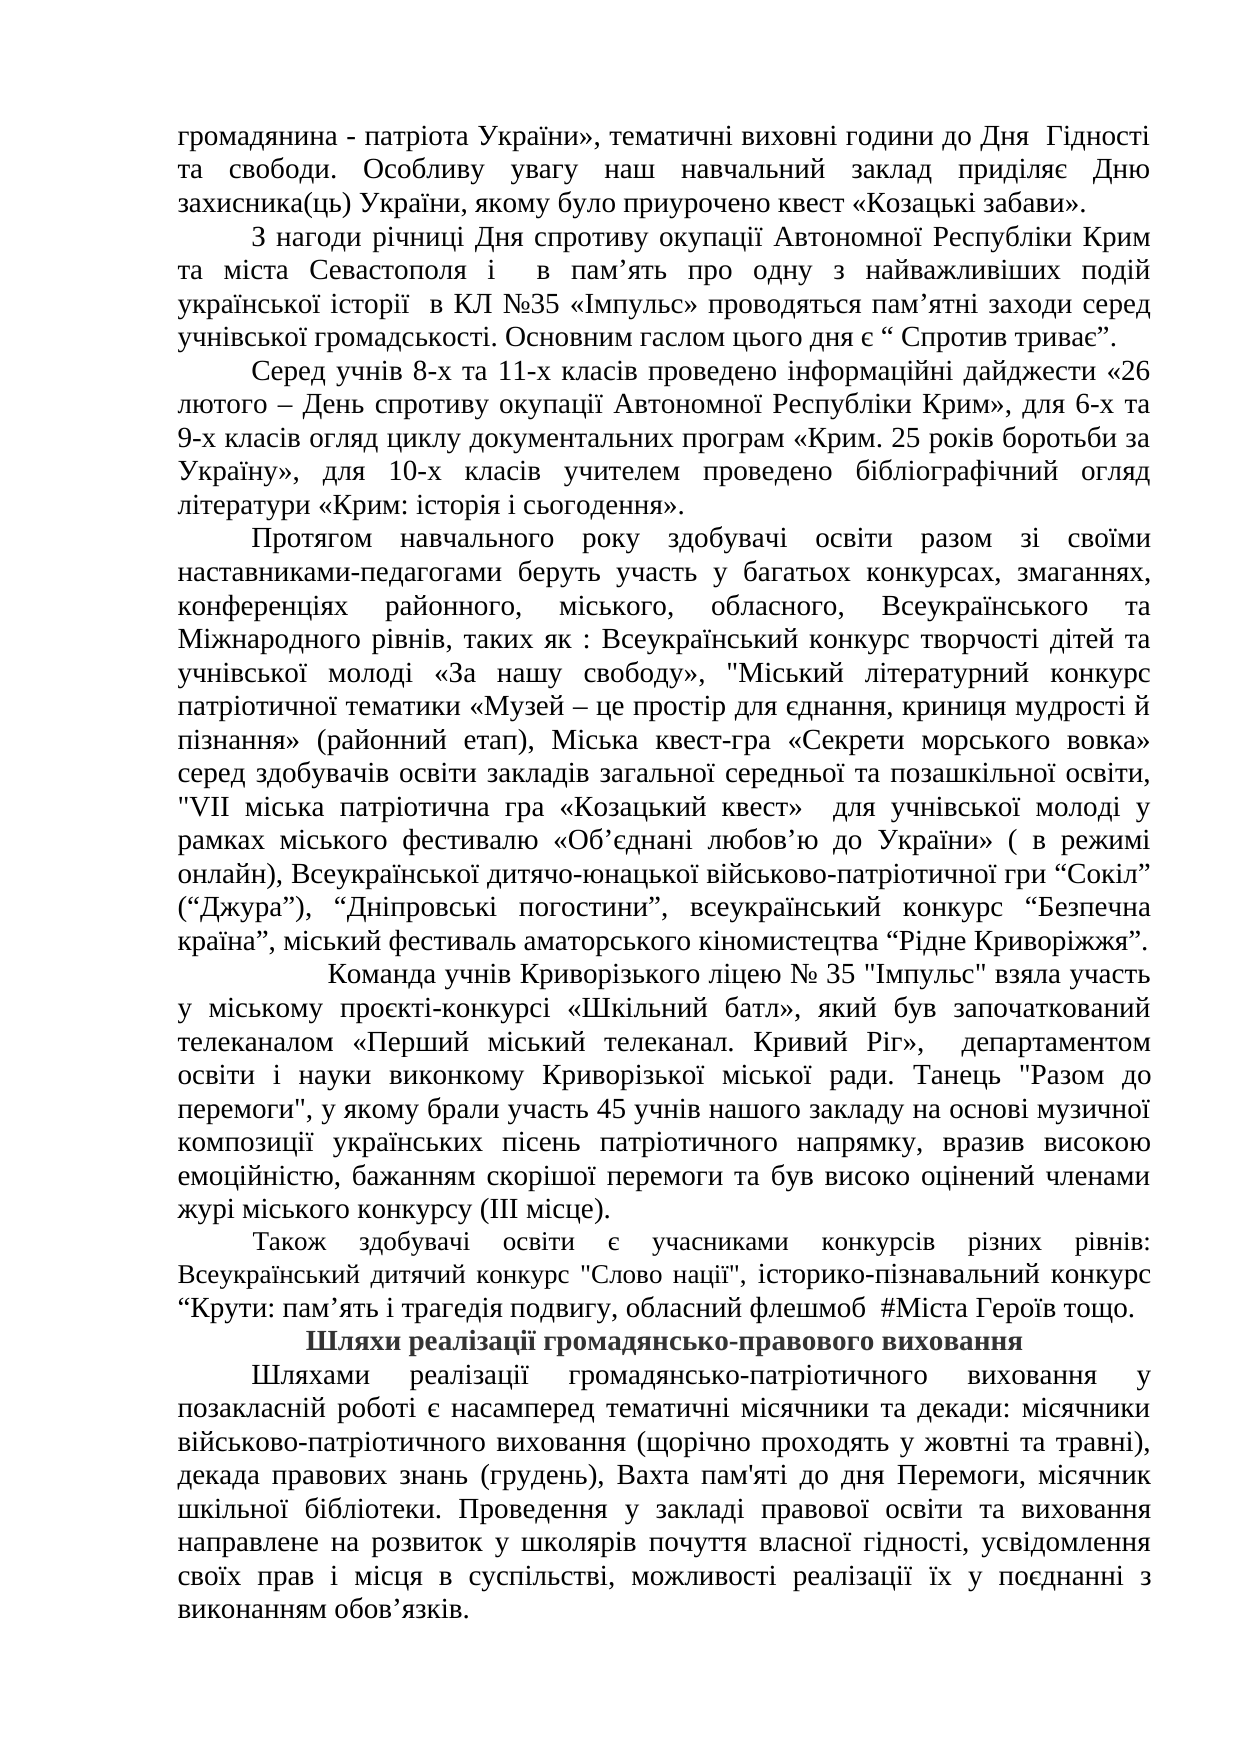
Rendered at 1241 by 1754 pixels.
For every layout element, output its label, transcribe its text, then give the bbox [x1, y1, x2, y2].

text Команда учнів Криворізького ліцею № 35 "Імпульс" взяла участь у міському проєкті-конкурсі «Шкільний батл», який був започаткований телеканалом «Перший міський телеканал. Кривий Ріг», департаментом освіти і науки виконкому Криворізької міської ради. Танець "Разом до перемоги", у якому брали участь 45 учнів нашого закладу на основі музичної композиції українських пісень патріотичного напрямку, вразив високою емоційністю, бажанням скорішої перемоги та був високо оцінений членами журі міського конкурсу (ІІІ місце). [177, 1057, 1152, 1225]
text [177, 118, 1152, 219]
text Серед учнів 8-х та 11-х класів проведено інформаційні дайджести «26 лютого – День спротиву окупації Автономної Республіки Крим», для 6-х та 9-х класів огляд циклу документальних програм «Крим. 25 років боротьби за Україну», для 10-х класів учителем проведено бібліографічний огляд літератури «Крим: історія і сьогодення». [177, 353, 1152, 521]
text Команда учнів Криворізького ліцею № 35 "Імпульс" взяла участь у міському проєкті-конкурсі «Шкільний батл», який був започаткований телеканалом «Перший міський телеканал. Кривий Ріг», департаментом освіти і науки виконкому Криворізької міської ради. Танець "Разом до перемоги", у якому брали участь 45 учнів нашого закладу на основі музичної композиції українських пісень патріотичного напрямку, вразив високою емоційністю, бажанням скорішої перемоги та був високо оцінений членами журі міського конкурсу (ІІІ місце). [177, 957, 1152, 1024]
text Шляхи реалізації громадянсько-правового виховання [177, 1323, 1152, 1357]
text Шляхами реалізації громадянсько-патріотичного виховання у позакласній роботі є насамперед тематичні місячники та декади: місячники військово-патріотичного виховання (щорічно проходять у жовтні та травні), декада правових знань (грудень), Вахта пам'яті до дня Перемоги, місячник шкільної бібліотеки. Проведення у закладі правової освіти та виховання направлене на розвиток у школярів почуття власної гідності, усвідомлення своїх прав і місця в суспільстві, можливості реалізації їх у поєднанні з виконанням обов’язків. [177, 1357, 1152, 1625]
text З нагоди річниці Дня спротиву окупації Автономної Республіки Крим та міста Севастополя і в пам’ять про одну з найважливіших подій української історії в КЛ №35 «Імпульс» проводяться пам’ятні заходи серед учнівської громадськості. Основним гаслом цього дня є “ Спротив триває”. [177, 219, 1152, 353]
text Також здобувачі освіти є учасниками конкурсів різних рівнів: Всеукраїнський дитячий конкурс "Слово нації", історико-пізнавальний конкурс “Крути: пам’ять і трагедія подвигу, обласний флешмоб #Міста Героїв тощо. [177, 1225, 1152, 1323]
text Протягом навчального року здобувачі освіти разом зі своїми наставниками-педагогами беруть участь у багатьох конкурсах, змаганнях, конференціях районного, міського, обласного, Всеукраїнського та Міжнародного рівнів, таких як : Всеукраїнський конкурс творчості дітей та учнівської молоді «За нашу свободу», "Міський літературний конкурс патріотичної тематики «Музей – це простір для єднання, криниця мудрості й пізнання» (районний етап), Міська квест-гра «Секрети морського вовка» серед здобувачів освіти закладів загальної середньої та позашкільної освіти, "VІІ міська патріотична гра «Козацький квест» для учнівської молоді у рамках міського фестивалю «Об’єднані любов’ю до України» ( в режимі онлайн), Всеукраїнської дитячо-юнацької військово-патріотичної гри “Сокіл” (“Джура”), “Дніпровські погостини”, всеукраїнський конкурс “Безпечна країна”, міський фестиваль аматорського кіномистецтва “Рідне Криворіжжя”. [177, 521, 1152, 957]
